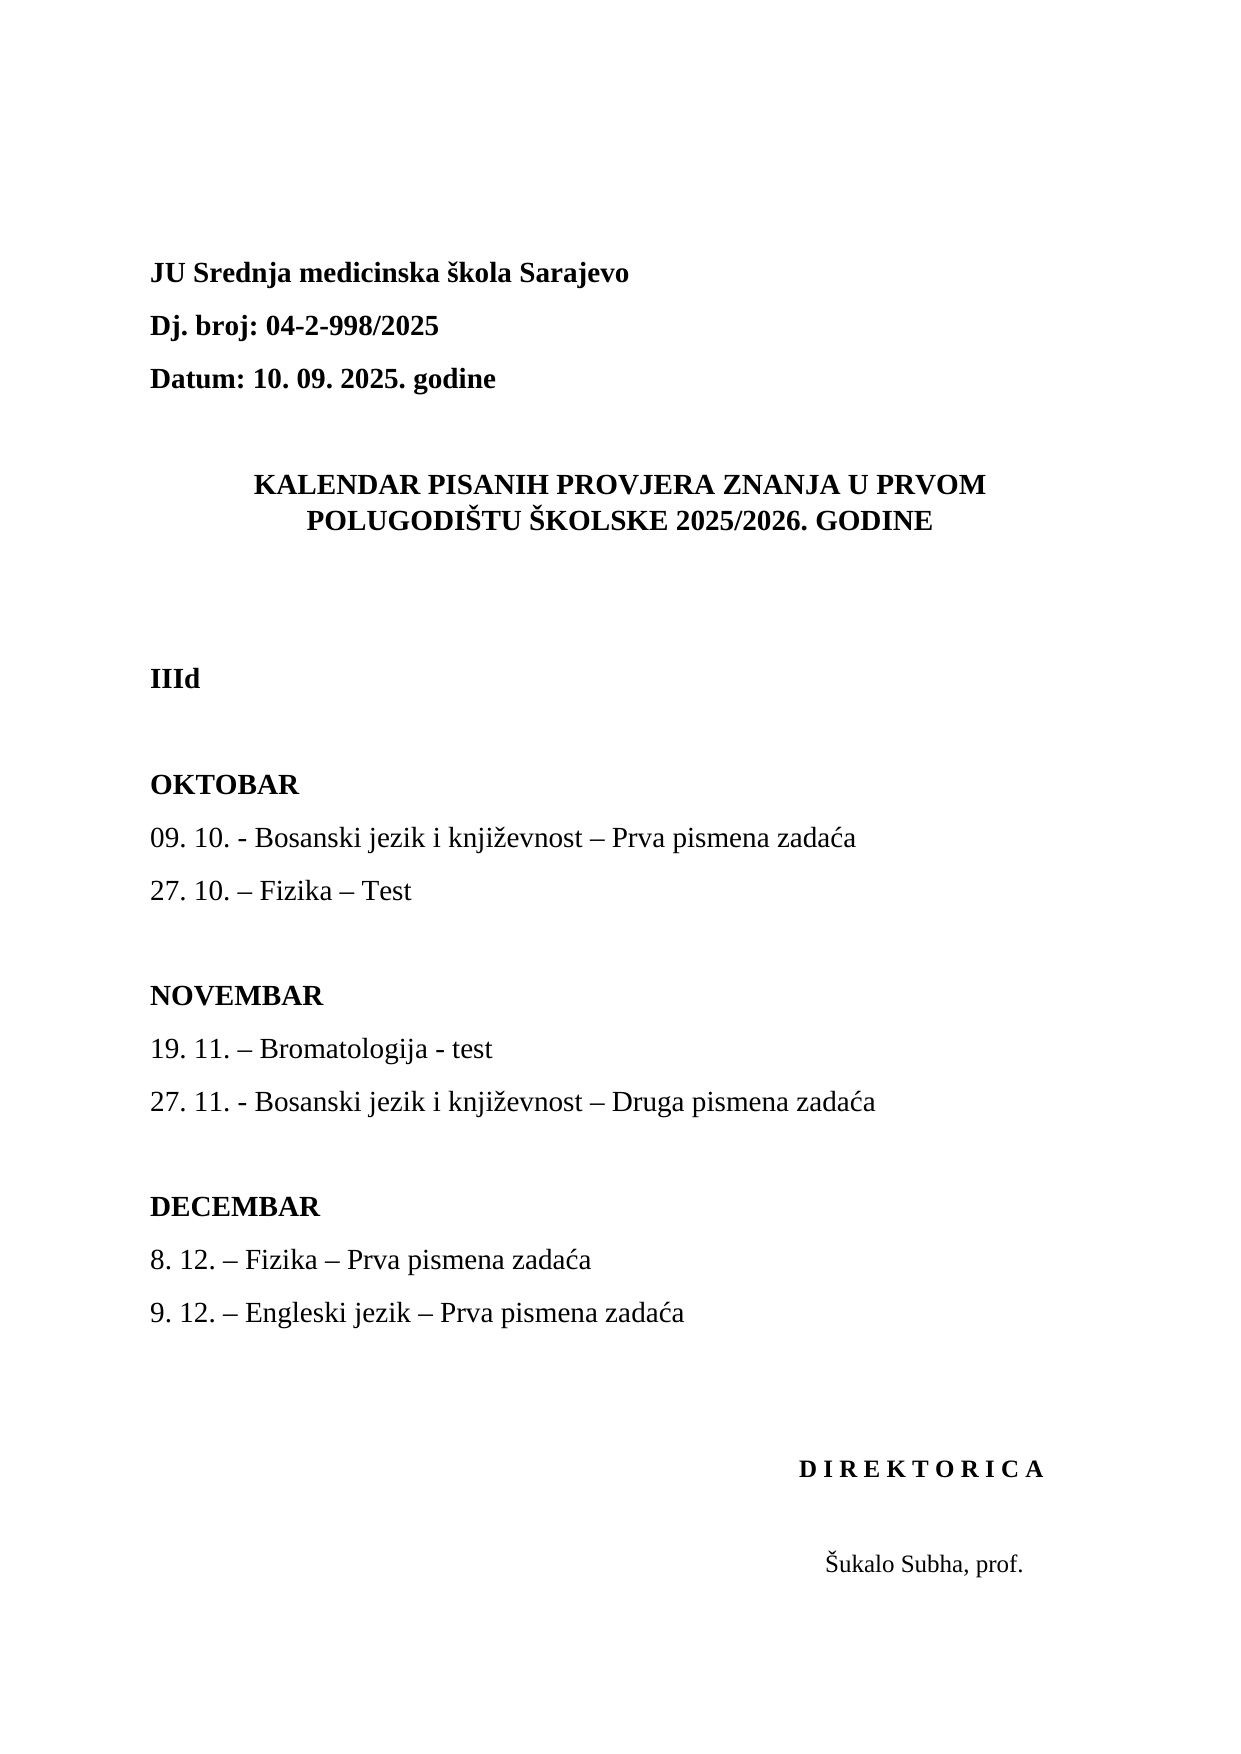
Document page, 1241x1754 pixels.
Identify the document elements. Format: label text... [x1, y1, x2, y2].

text Datum: 10. 09. 2025. godine [150, 361, 1090, 395]
text JU Srednja medicinska škola Sarajevo [150, 256, 1090, 289]
text 19. 11. – Bromatologija - test [150, 1031, 1090, 1065]
text 27. 11. - Bosanski jezik i književnost – Druga pismena zadaća [150, 1084, 1090, 1117]
text 8. 12. – Fizika – Prva pismena zadaća [150, 1242, 1090, 1276]
text 9. 12. – Engleski jezik – Prva pismena zadaća [150, 1295, 1090, 1329]
text D I R E K T O R I C A [150, 1454, 1090, 1482]
text OKTOBAR [150, 767, 1090, 801]
text 27. 10. – Fizika – Test [150, 873, 1090, 906]
text NOVEMBAR [150, 978, 1090, 1012]
text Dj. broj: 04-2-998/2025 [150, 308, 1090, 342]
text IIId [150, 661, 1090, 695]
text DECEMBAR [150, 1189, 1090, 1223]
text 09. 10. - Bosanski jezik i književnost – Prva pismena zadaća [150, 820, 1090, 853]
text KALENDAR PISANIH PROVJERA ZNANJA U PRVOM POLUGODIŠTU ŠKOLSKE 2025/2026. GODINE [150, 467, 1090, 537]
text Šukalo Subha, prof. [150, 1549, 1090, 1578]
